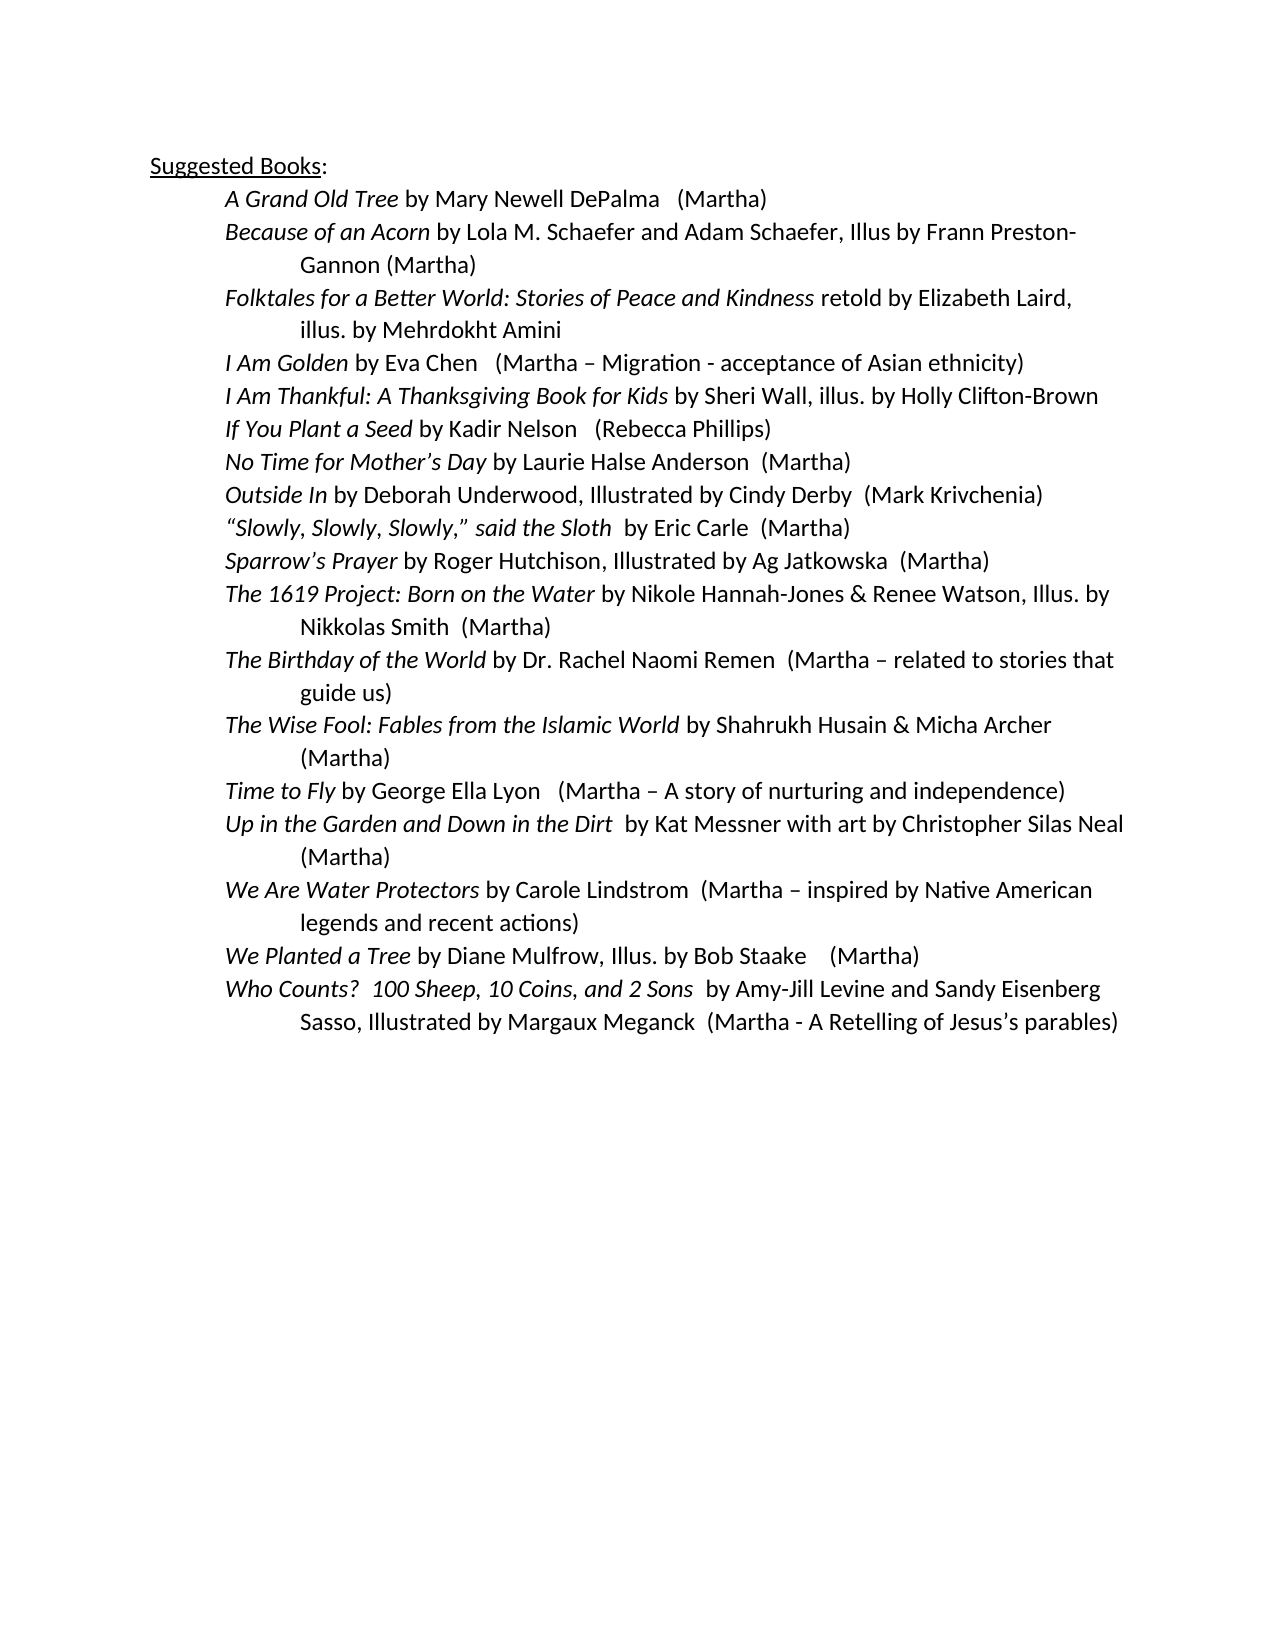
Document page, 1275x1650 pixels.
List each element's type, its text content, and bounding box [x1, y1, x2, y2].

list The Birthday of the World by Dr. Rachel Naomi Remen (Martha – related to stories that [225, 644, 1125, 674]
list Nikkolas Smith (Martha) [225, 611, 1125, 641]
list Because of an Acorn by Lola M. Schaefer and Adam Schaefer, Illus by Frann Preston- [225, 216, 1125, 246]
text We Planted a Tree by Diane Mulfrow, Illus. by Bob Staake (Martha) [150, 940, 1125, 971]
text Folktales for a Better World: Stories of Peace and Kindness retold by Elizabeth Laird, [150, 282, 1125, 312]
text The Wise Fool: Fables from the Islamic World by Shahrukh Husain & Micha Archer [150, 709, 1125, 740]
list No Time for Mother’s Day by Laurie Halse Anderson (Martha) [225, 446, 1125, 477]
list (Martha) [225, 841, 1125, 872]
list legends and recent actions) [225, 907, 1125, 938]
list Gannon (Martha) [225, 249, 1125, 279]
text “Slowly, Slowly, Slowly,” said the Sloth by Eric Carle (Martha) [150, 512, 1125, 543]
list I Am Golden by Eva Chen (Martha – Migration - acceptance of Asian ethnicity) [225, 347, 1125, 378]
list Sasso, Illustrated by Margaux Meganck (Martha - A Retelling of Jesus’s parables) [225, 1006, 1125, 1036]
text Outside In by Deborah Underwood, Illustrated by Cindy Derby (Mark Krivchenia) [150, 479, 1125, 510]
list A Grand Old Tree by Mary Newell DePalma (Martha) [225, 183, 1125, 213]
list Who Counts? 100 Sheep, 10 Coins, and 2 Sons by Amy-Jill Levine and Sandy Eisenberg [225, 973, 1125, 1003]
text illus. by Mehrdokht Amini [225, 314, 1125, 345]
list Time to Fly by George Ella Lyon (Martha – A story of nurturing and independence) [225, 775, 1125, 806]
list If You Plant a Seed by Kadir Nelson (Rebecca Phillips) [225, 413, 1125, 444]
list The 1619 Project: Born on the Water by Nikole Hannah-Jones & Renee Watson, Illus. by [225, 578, 1125, 608]
text (Martha) [225, 742, 1125, 773]
text Suggested Books: [150, 150, 1125, 181]
list We Are Water Protectors by Carole Lindstrom (Martha – inspired by Native American [225, 874, 1125, 905]
list I Am Thankful: A Thanksgiving Book for Kids by Sheri Wall, illus. by Holly Clifton-Brown [225, 380, 1125, 411]
list Sparrow’s Prayer by Roger Hutchison, Illustrated by Ag Jatkowska (Martha) [225, 545, 1125, 576]
list Up in the Garden and Down in the Dirt by Kat Messner with art by Christopher Silas Neal [225, 808, 1125, 839]
list guide us) [225, 677, 1125, 707]
